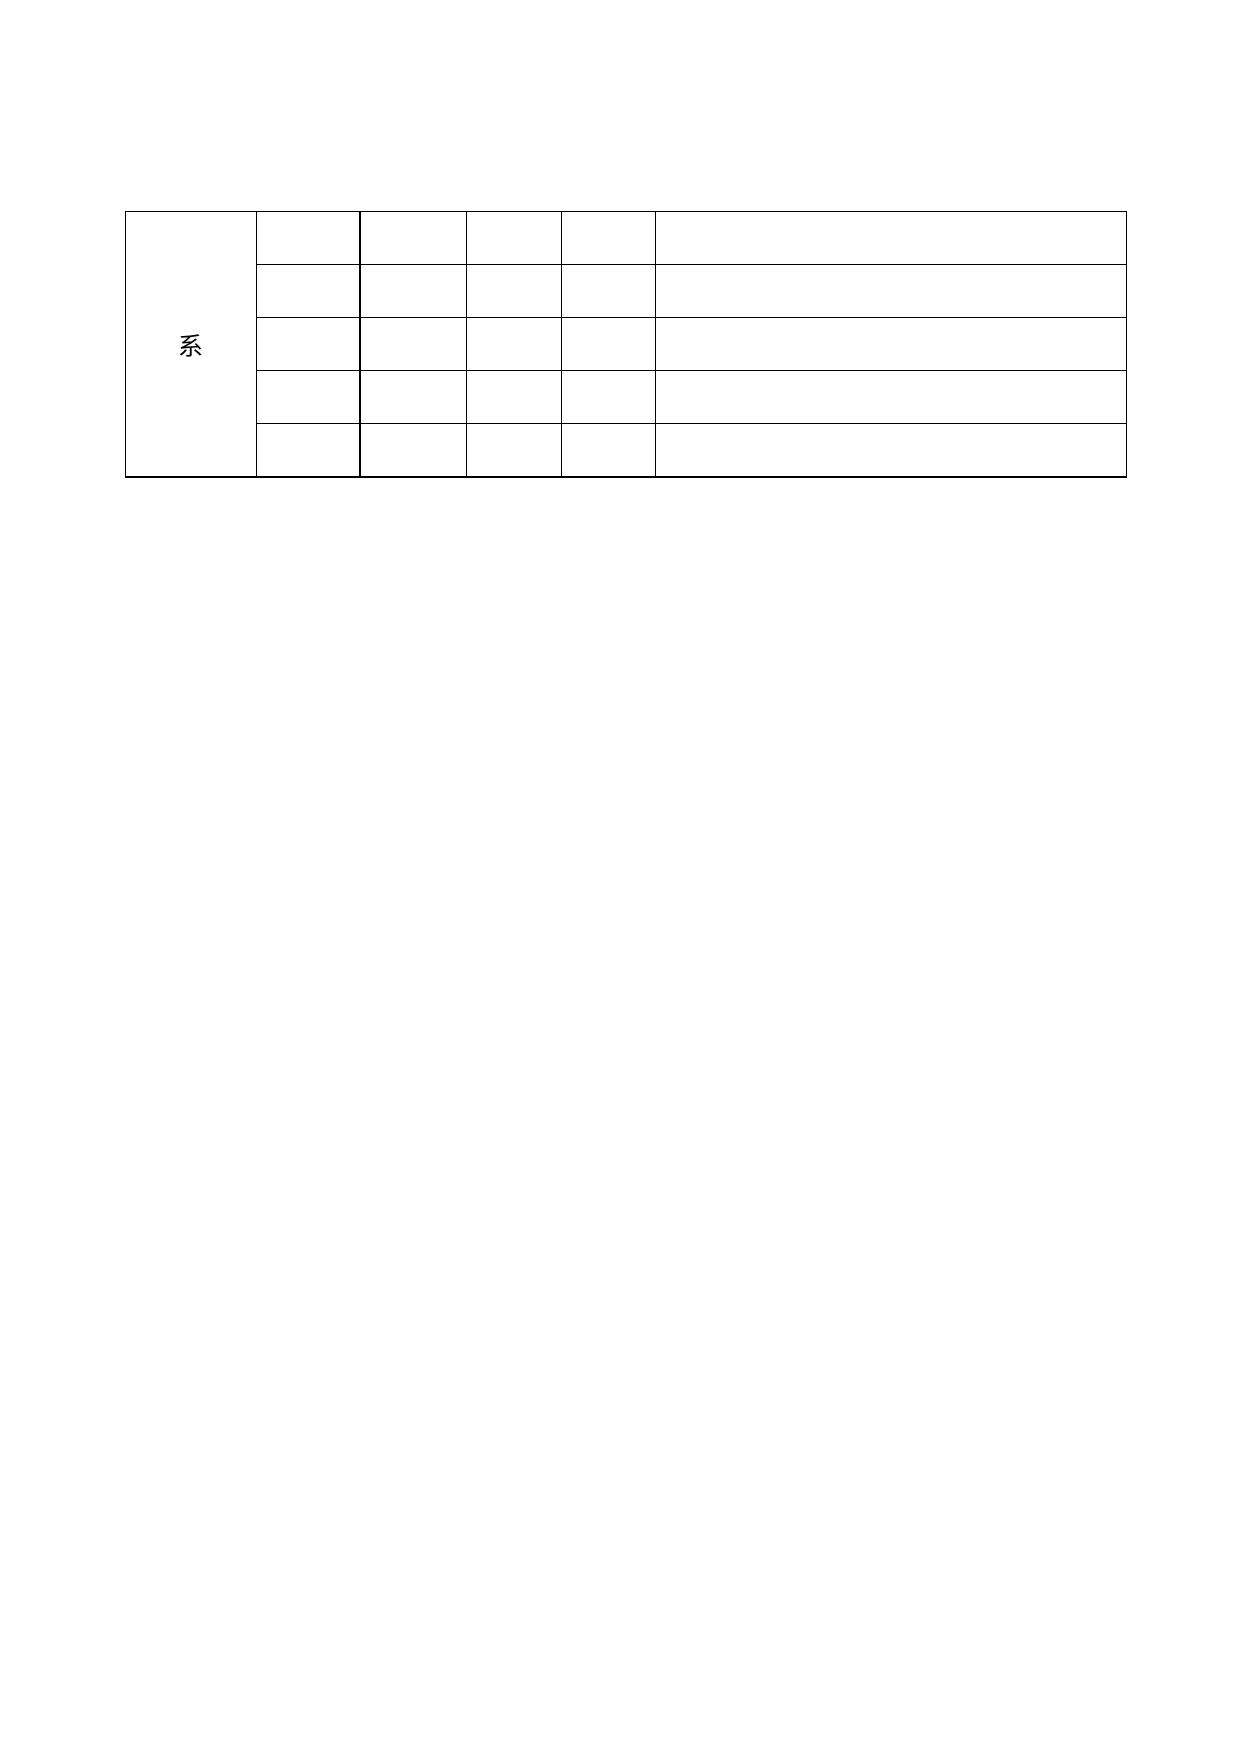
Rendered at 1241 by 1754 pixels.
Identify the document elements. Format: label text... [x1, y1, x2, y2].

table_cell [562, 371, 655, 423]
table_cell [656, 371, 1126, 423]
table_cell [467, 212, 561, 264]
table_cell [257, 318, 359, 370]
table_cell [361, 318, 466, 370]
table_cell [656, 265, 1126, 317]
table_cell [467, 318, 561, 370]
table_cell [361, 424, 466, 476]
table_cell [257, 212, 359, 264]
table_cell [562, 318, 655, 370]
table_cell [257, 265, 359, 317]
table_cell [656, 318, 1126, 370]
table_cell 家庭主要成员及社会关系 [126, 212, 256, 476]
table_cell [361, 265, 466, 317]
table_cell [467, 265, 561, 317]
table_cell [467, 424, 561, 476]
table_cell [467, 371, 561, 423]
table_cell [257, 424, 359, 476]
table_cell [562, 424, 655, 476]
table_cell [361, 212, 466, 264]
table_cell [656, 212, 1126, 264]
table_cell [562, 265, 655, 317]
table_cell [562, 212, 655, 264]
table_cell [361, 371, 466, 423]
table_cell [257, 371, 359, 423]
table_cell [656, 424, 1126, 476]
